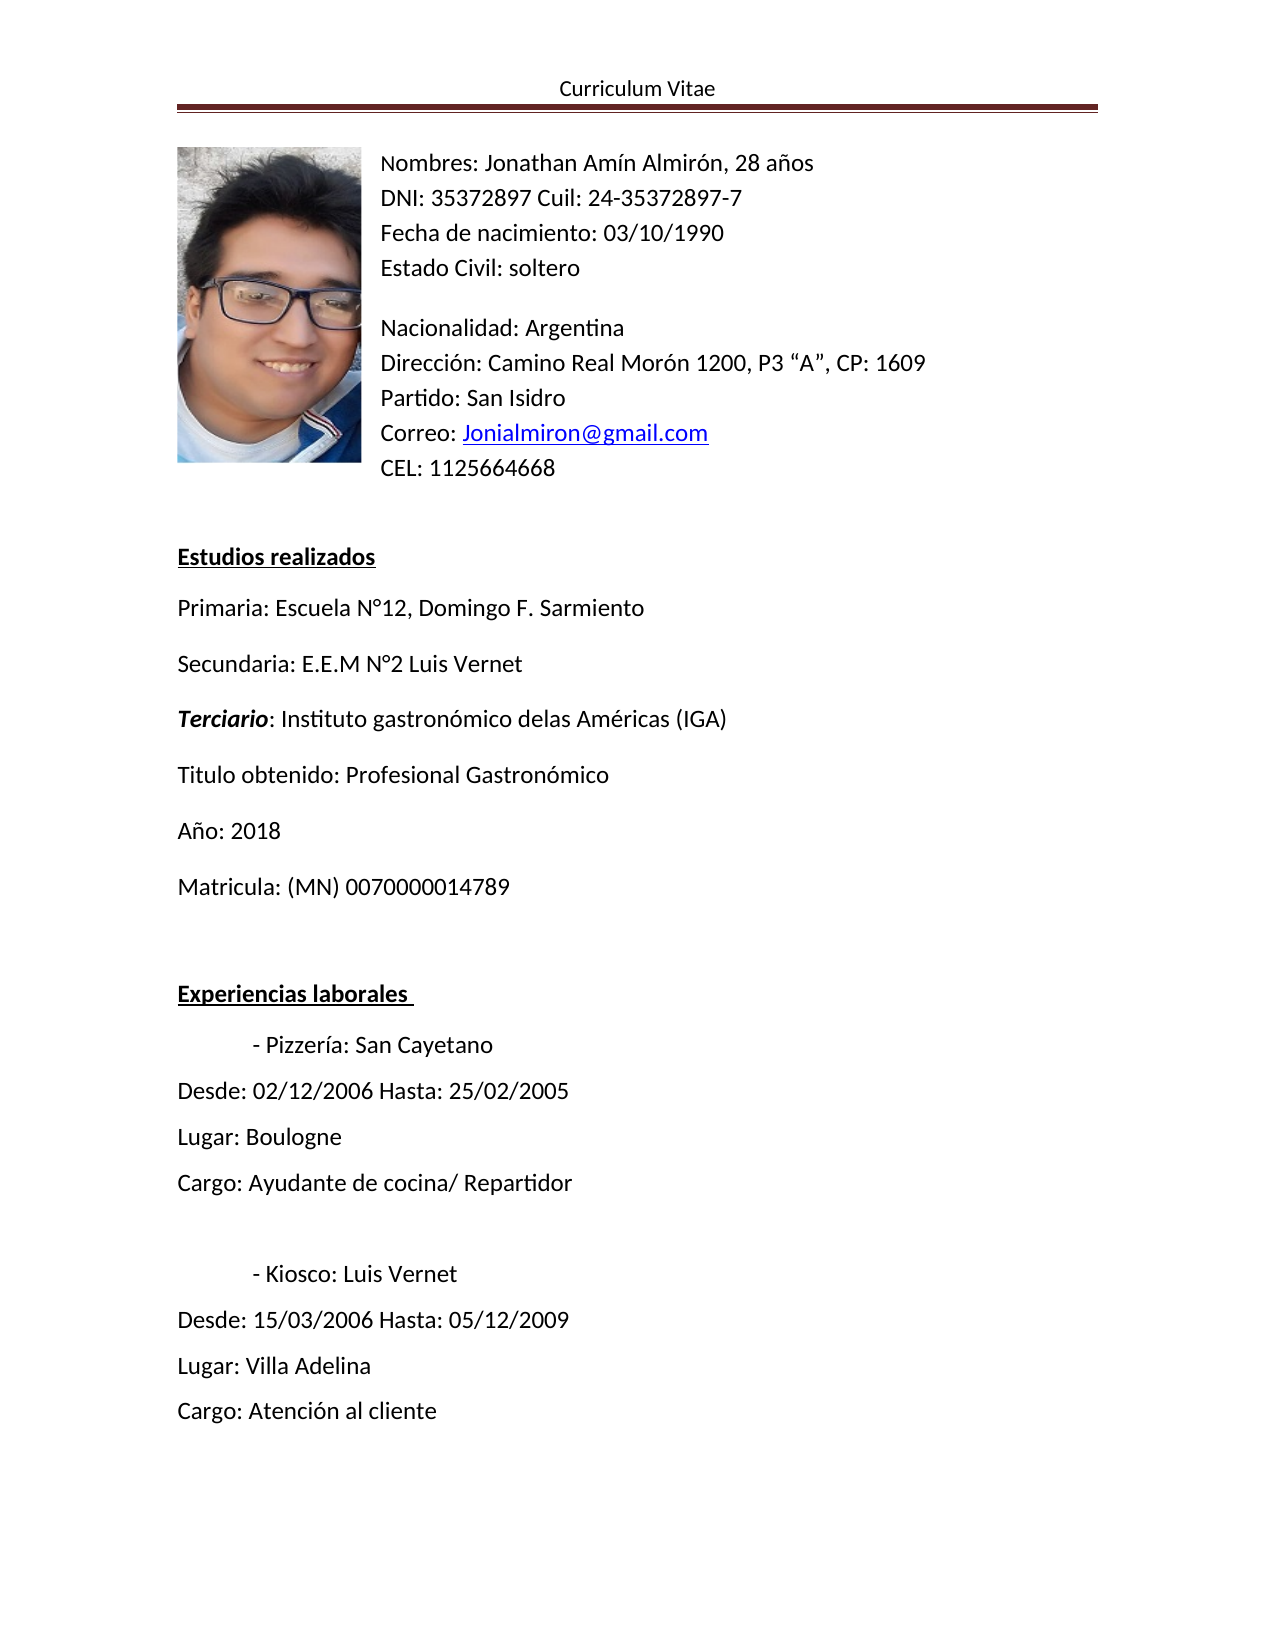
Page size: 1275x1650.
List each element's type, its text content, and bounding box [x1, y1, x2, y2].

text Correo: Jonialmiron@gmail.com [362, 418, 1098, 448]
text Fecha de nacimiento: 03/10/1990 [362, 218, 1098, 248]
text CEL: 1125664668 [177, 453, 1098, 483]
text Nombres: Jonathan Amín Almirón, 28 años [362, 148, 1098, 178]
text Año: 2018 [177, 815, 1098, 846]
text Experiencias laborales [177, 978, 1098, 1009]
text - Kiosco: Luis Vernet [252, 1258, 1098, 1289]
text Terciario: Instituto gastronómico delas Américas (IGA) [177, 704, 1098, 734]
text Lugar: Villa Adelina [177, 1350, 1098, 1380]
picture [177, 147, 362, 464]
text Lugar: Boulogne [177, 1121, 1098, 1152]
text - Pizzería: San Cayetano [252, 1030, 1098, 1060]
text Cargo: Ayudante de cocina/ Repartidor [177, 1167, 1098, 1197]
text Estado Civil: soltero [362, 253, 1098, 283]
text Nacionalidad: Argentina [362, 313, 1098, 343]
text DNI: 35372897 Cuil: 24-35372897-7 [362, 183, 1098, 213]
text Dirección: Camino Real Morón 1200, P3 “A”, CP: 1609 [362, 348, 1098, 378]
text Matricula: (MN) 0070000014789 [177, 871, 1098, 902]
text Primaria: Escuela N°12, Domingo F. Sarmiento [177, 592, 1098, 622]
text Titulo obtenido: Profesional Gastronómico [177, 759, 1098, 790]
text Partido: San Isidro [362, 383, 1098, 413]
text Secundaria: E.E.M N°2 Luis Vernet [177, 648, 1098, 678]
text Estudios realizados [177, 541, 1098, 571]
text Desde: 02/12/2006 Hasta: 25/02/2005 [177, 1075, 1098, 1106]
text Desde: 15/03/2006 Hasta: 05/12/2009 [177, 1304, 1098, 1334]
text Cargo: Atención al cliente [177, 1396, 1098, 1426]
